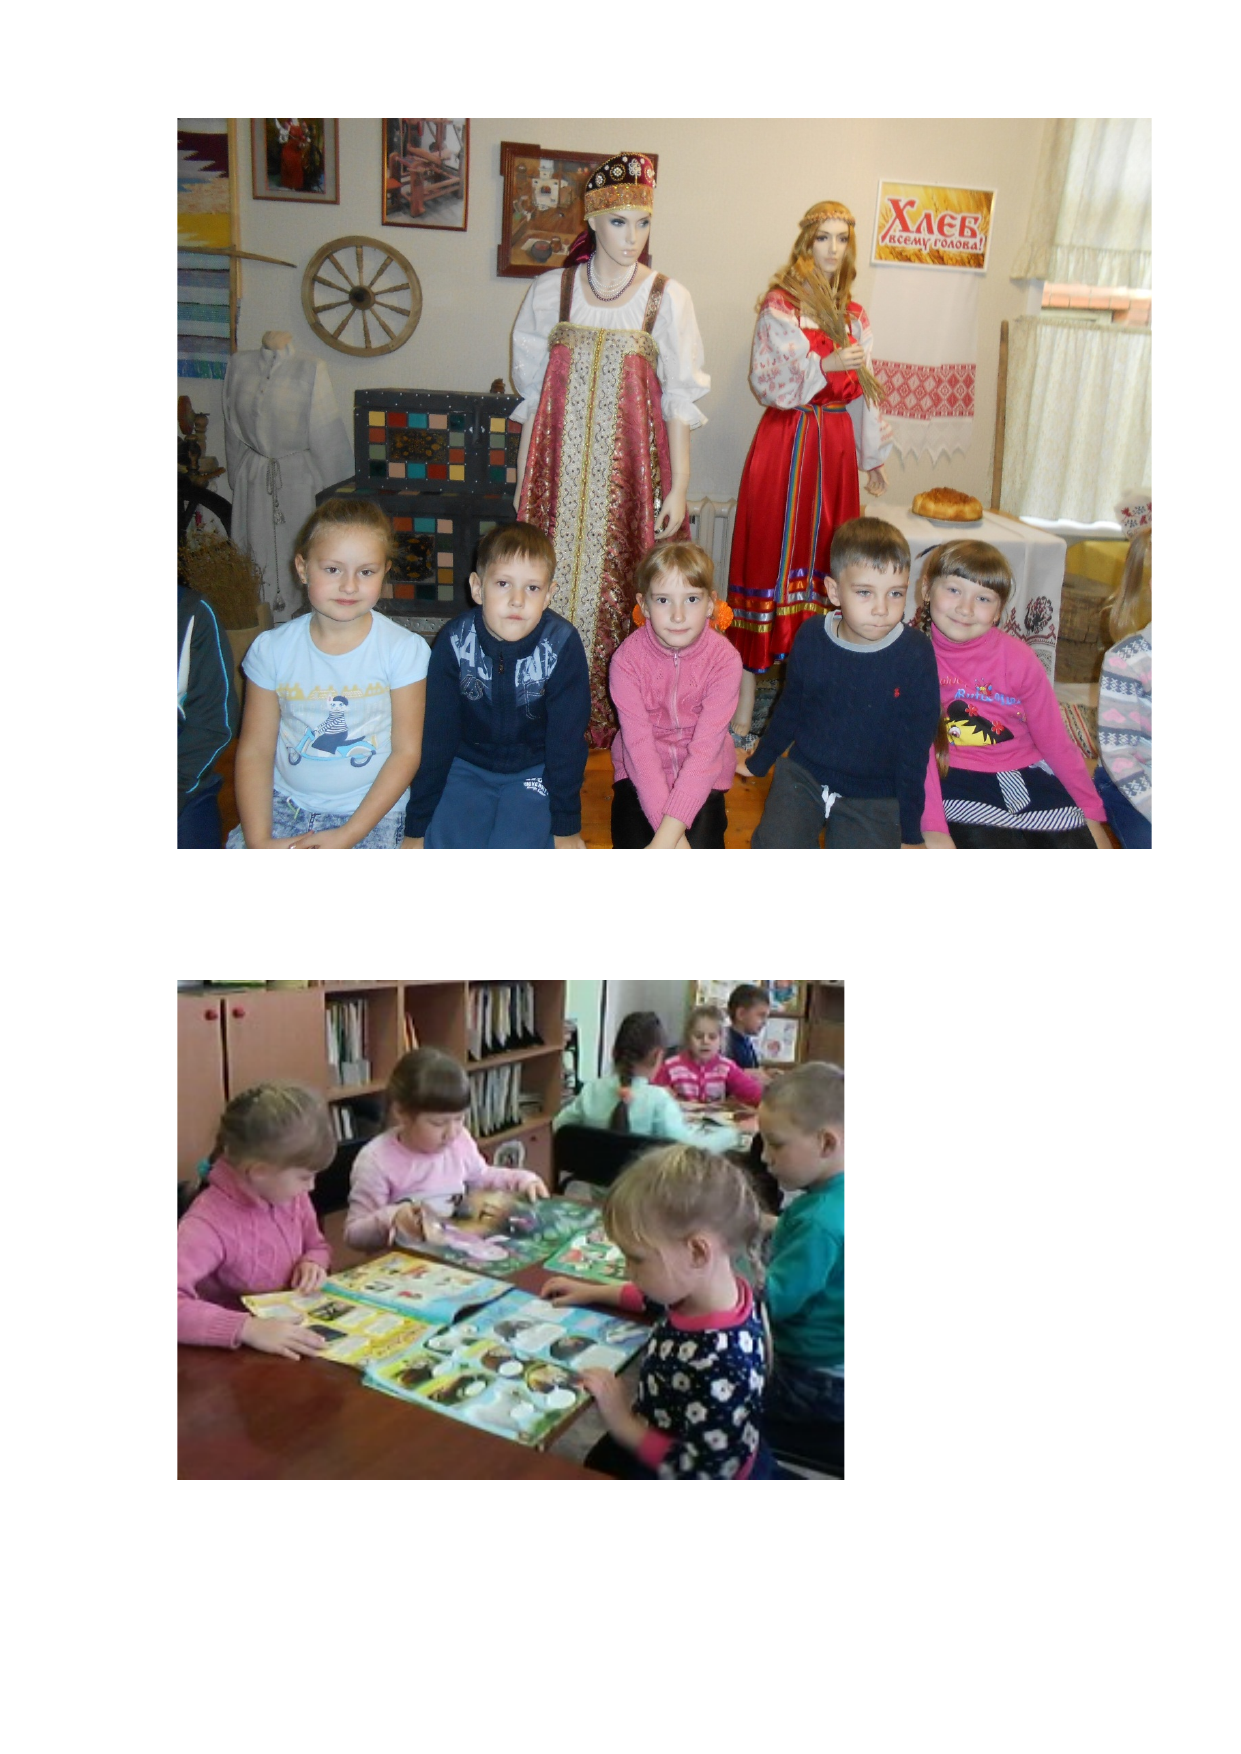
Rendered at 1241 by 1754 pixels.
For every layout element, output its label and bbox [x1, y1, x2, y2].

picture [177, 980, 845, 1480]
picture [177, 118, 1152, 849]
